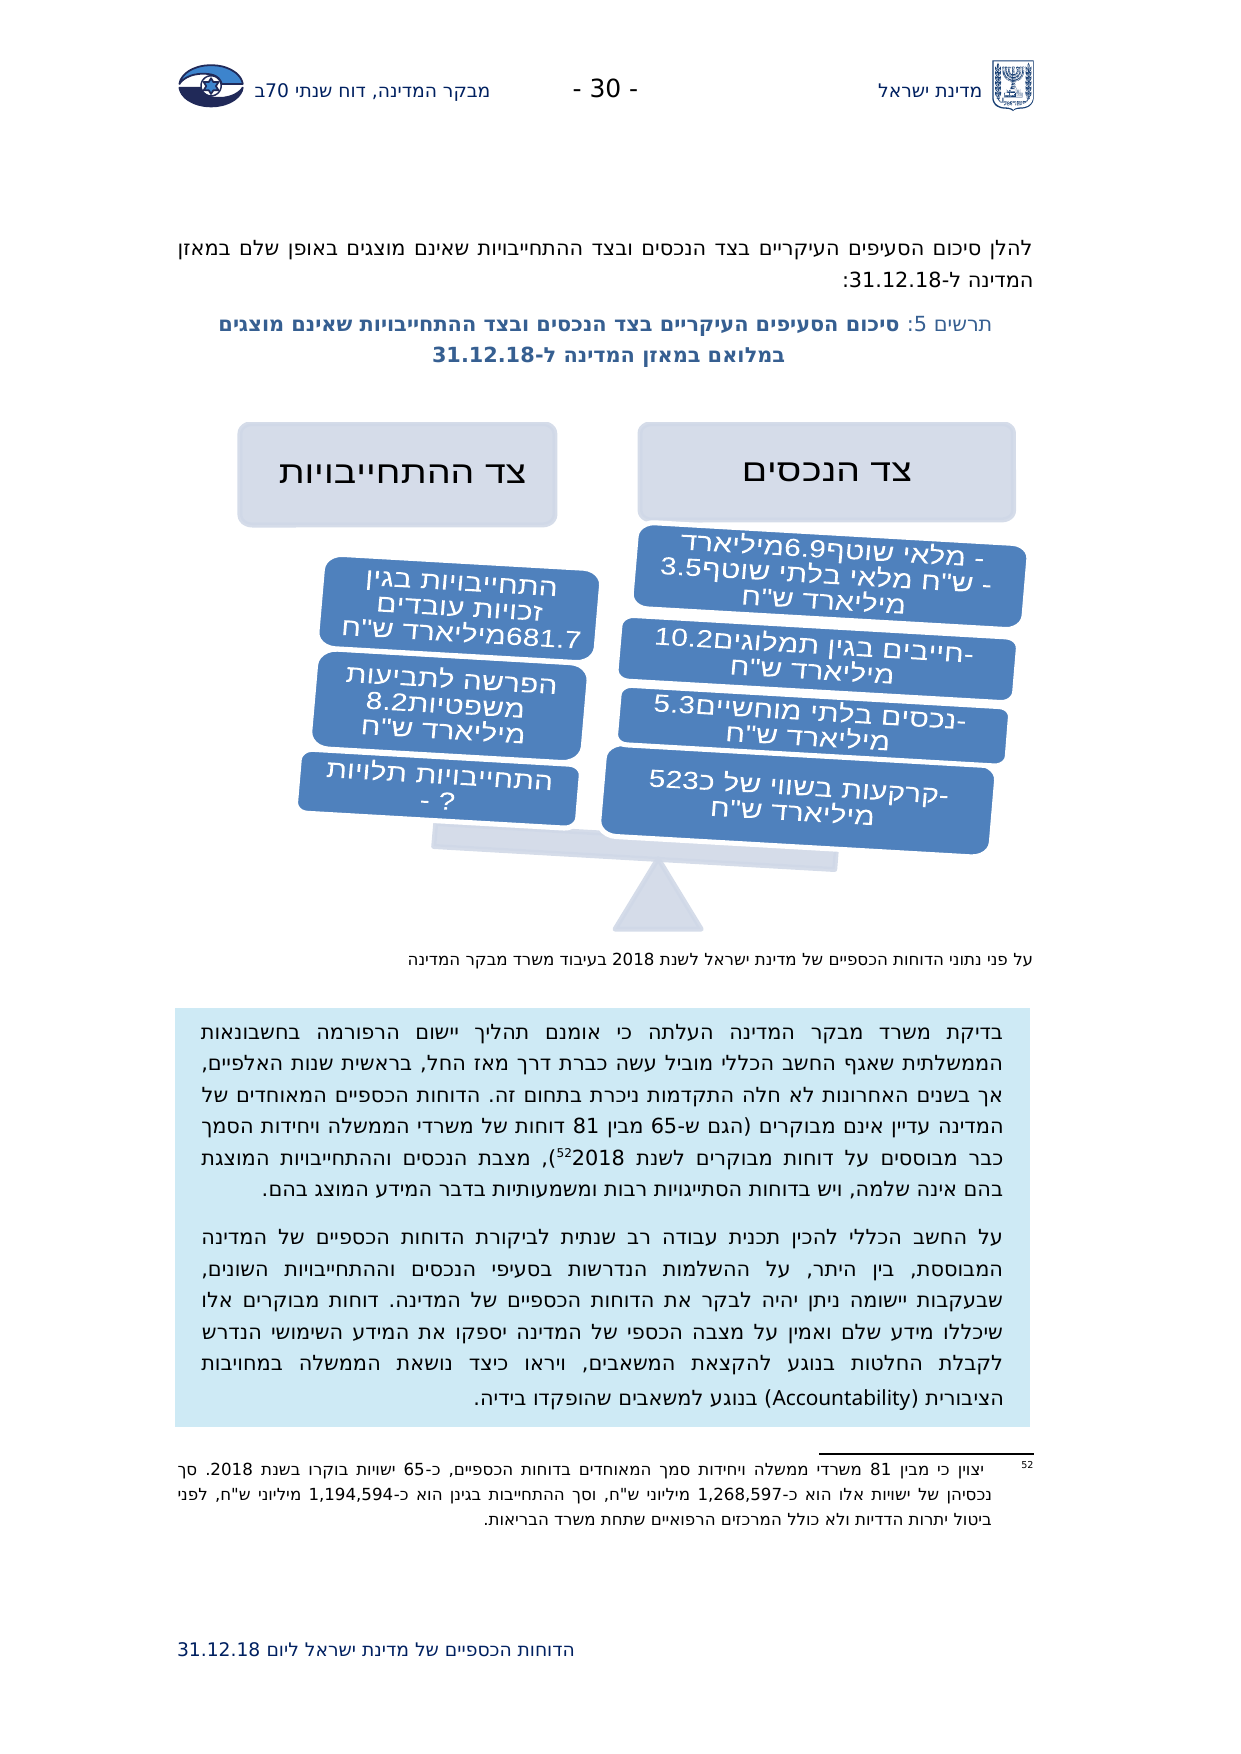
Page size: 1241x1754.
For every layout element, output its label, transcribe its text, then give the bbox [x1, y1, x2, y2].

text על החשב הכללי להכין תכנית עבודה רב שנתית לביקורת הדוחות הכספיים של המדינה המבוססת, בין היתר, על ההשלמות הנדרשות בסעיפי הנכסים וההתחייבויות השונים, שבעקבות יישומה ניתן יהיה לבקר את הדוחות הכספיים של המדינה. דוחות מבוקרים אלו שיכללו מידע שלם ואמין על מצבה הכספי של המדינה יספקו את המידע השימושי הנדרש לקבלת החלטות בנוגע להקצאת המשאבים, ויראו כיצד נושאת הממשלה במחויבות הציבורית (Accountability) בנוגע למשאבים שהופקדו בידיה. [178, 1214, 1027, 1424]
text על פני נתוני הדוחות הכספיים של מדינת ישראל לשנת 2018 בעיבוד משרד מבקר המדינה [177, 950, 1033, 970]
text להלן סיכום הסעיפים העיקריים בצד הנכסים ובצד ההתחייבויות שאינם מוצגים באופן שלם במאזן המדינה ל-31.12.18: [177, 236, 1033, 292]
text בדיקת משרד מבקר המדינה העלתה כי אומנם תהליך יישום הרפורמה בחשבונאות הממשלתית שאגף החשב הכללי מוביל עשה כברת דרך מאז החל, בראשית שנות האלפיים, אך בשנים האחרונות לא חלה התקדמות ניכרת בתחום זה. הדוחות הכספיים המאוחדים של המדינה עדיין אינם מבוקרים (הגם ש-65 מבין 81 דוחות של משרדי הממשלה ויחידות הסמך כבר מבוססים על דוחות מבוקרים לשנת 2018), מצבת הנכסים וההתחייבויות המוצגת בהם אינה שלמה, ויש בדוחות הסתייגויות רבות ומשמעותיות בדבר המידע המוצג בהם. [178, 1012, 1027, 1202]
text תרשים 5: סיכום הסעיפים העיקריים בצד הנכסים ובצד ההתחייבויות שאינם מוצגים במלואם במאזן המדינה ל-31.12.18 [177, 312, 1033, 367]
